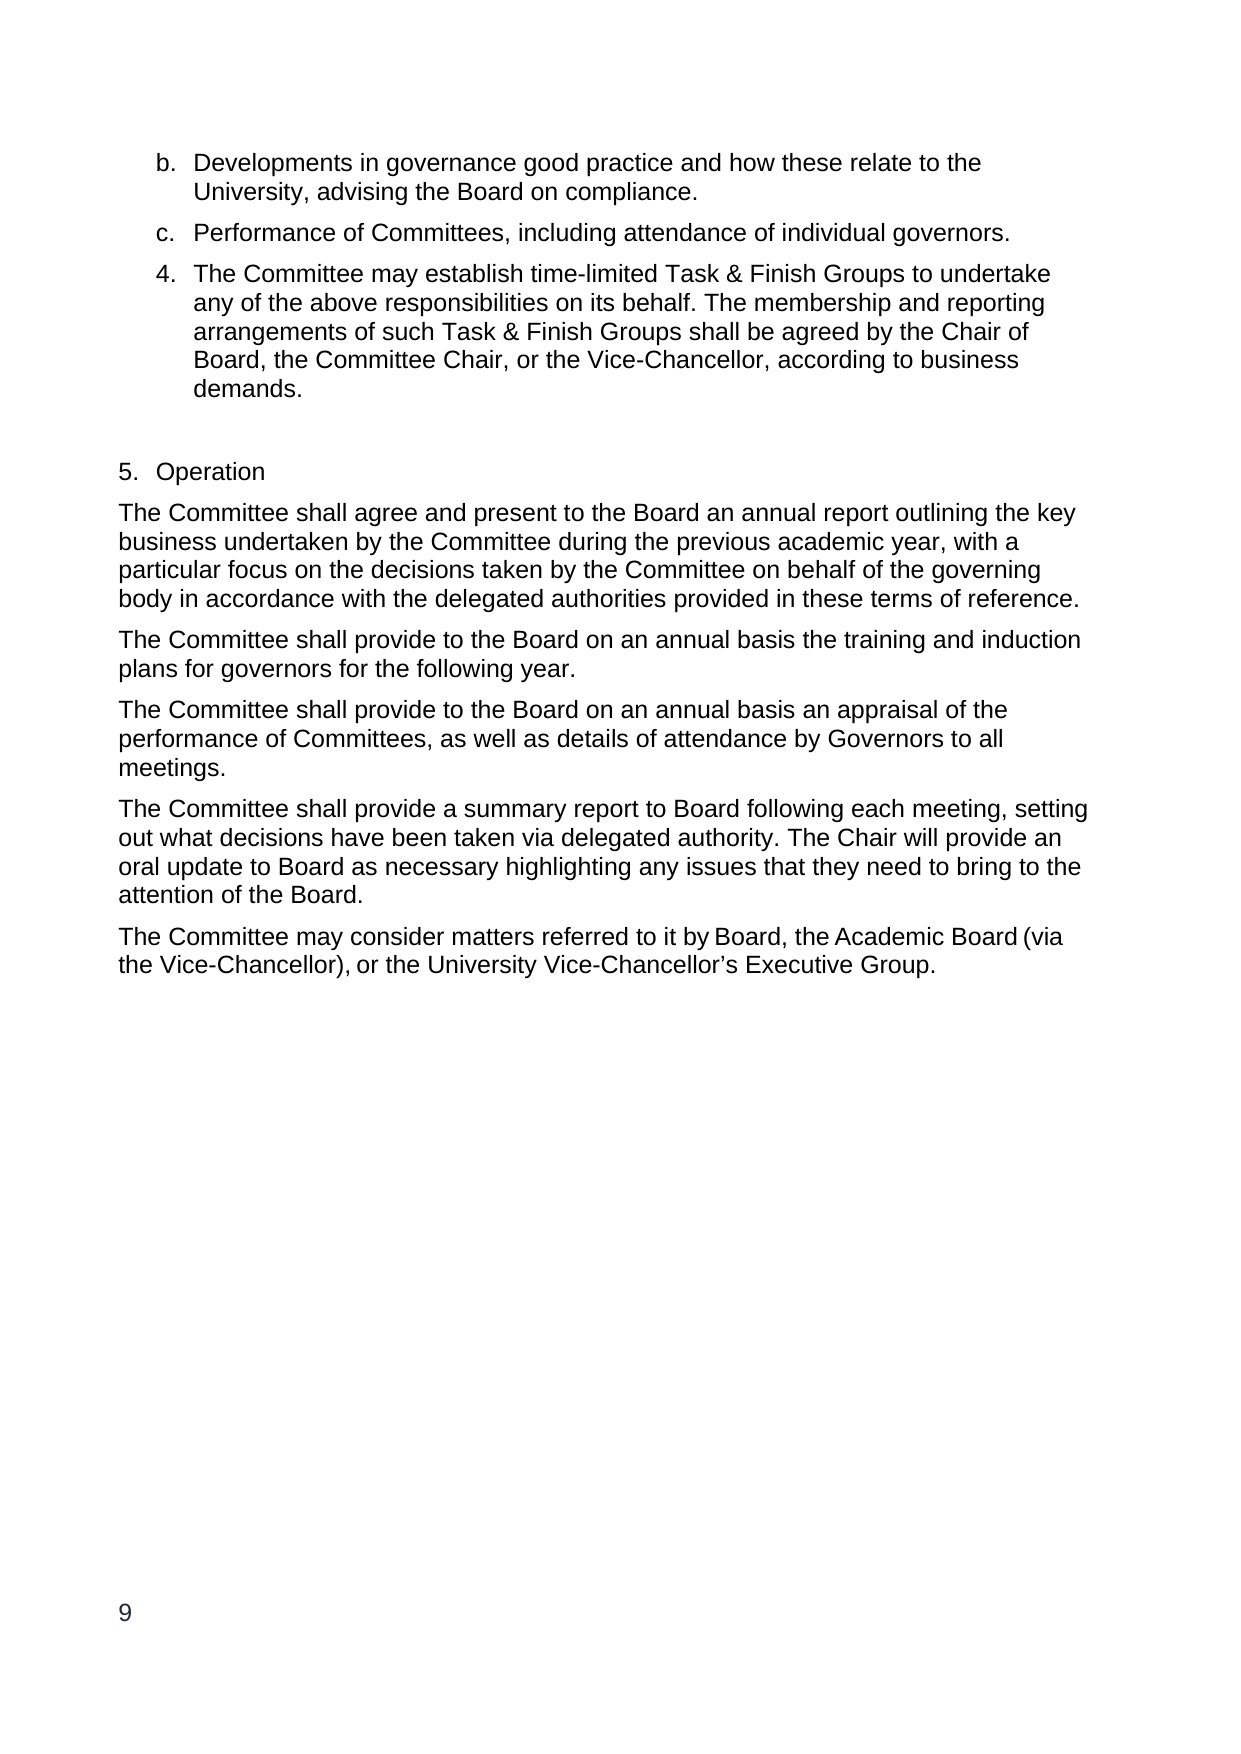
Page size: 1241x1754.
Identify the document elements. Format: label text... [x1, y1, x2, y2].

text The Committee shall provide to the Board on an annual basis an appraisal of the performance of Committees, as well as details of attendance by Governors to all meetings. [118, 695, 1090, 781]
list Developments in governance good practice and how these relate to the University, advising the Board on compliance. [156, 148, 1090, 205]
list Operation [118, 456, 1090, 485]
list Performance of Committees, including attendance of individual governors. [156, 218, 1090, 246]
text The Committee shall provide to the Board on an annual basis the training and induction plans for governors for the following year. [118, 625, 1090, 683]
text The Committee shall provide a summary report to Board following each meeting, setting out what decisions have been taken via delegated authority. The Chair will provide an oral update to Board as necessary highlighting any issues that they need to bring to the attention of the Board. [118, 794, 1090, 909]
text The Committee may consider matters referred to it by Board, the Academic Board (via the Vice-Chancellor), or the University Vice-Chancellor’s Executive Group. [118, 921, 1090, 979]
text The Committee shall agree and present to the Board an annual report outlining the key business undertaken by the Committee during the previous academic year, with a particular focus on the decisions taken by the Committee on behalf of the governing body in accordance with the delegated authorities provided in these terms of reference. [118, 498, 1090, 613]
list The Committee may establish time-limited Task & Finish Groups to undertake any of the above responsibilities on its behalf. The membership and reporting arrangements of such Task & Finish Groups shall be agreed by the Chair of Board, the Committee Chair, or the Vice-Chancellor, according to business demands. [156, 259, 1090, 403]
